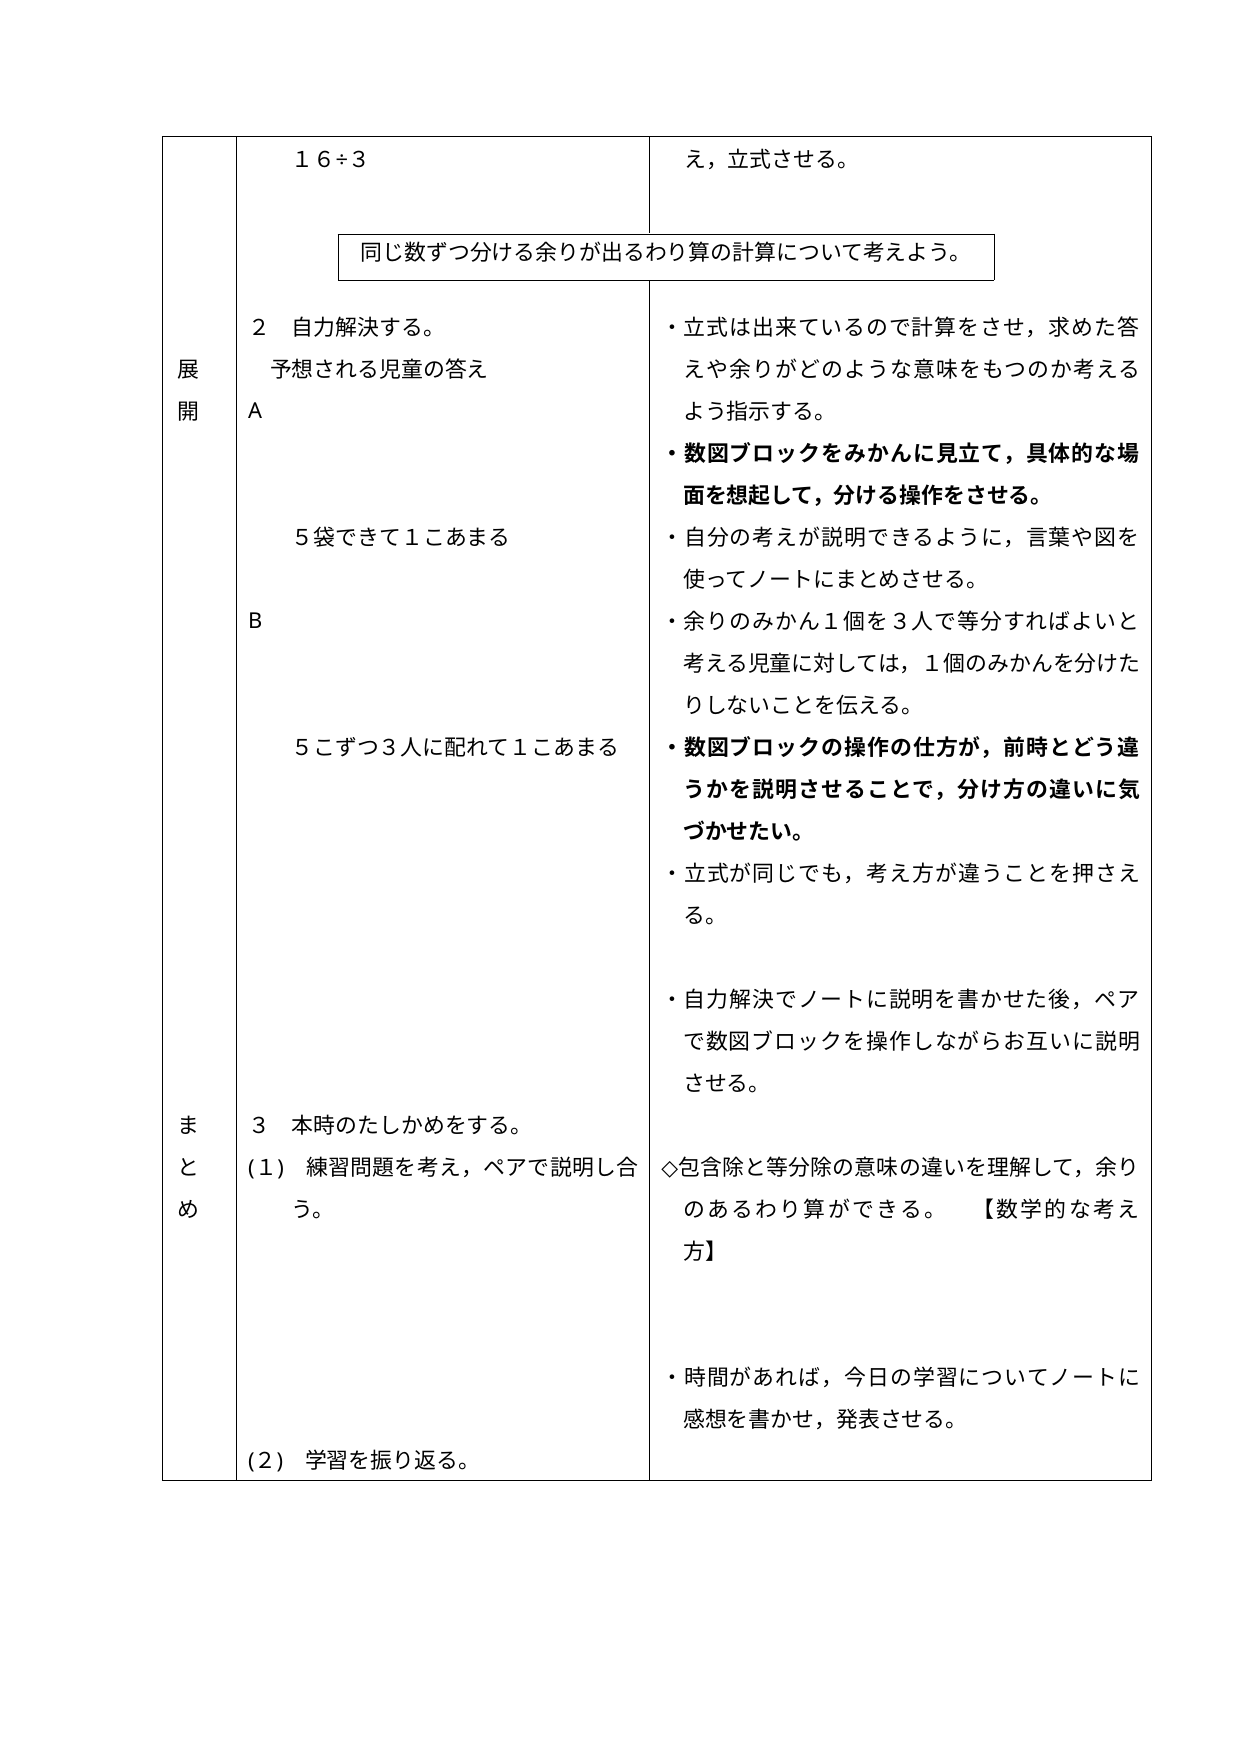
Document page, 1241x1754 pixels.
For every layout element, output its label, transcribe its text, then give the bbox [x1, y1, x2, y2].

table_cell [650, 137, 1151, 1480]
table_cell 導入 展開 まとめ [163, 137, 236, 1480]
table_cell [237, 137, 649, 1480]
